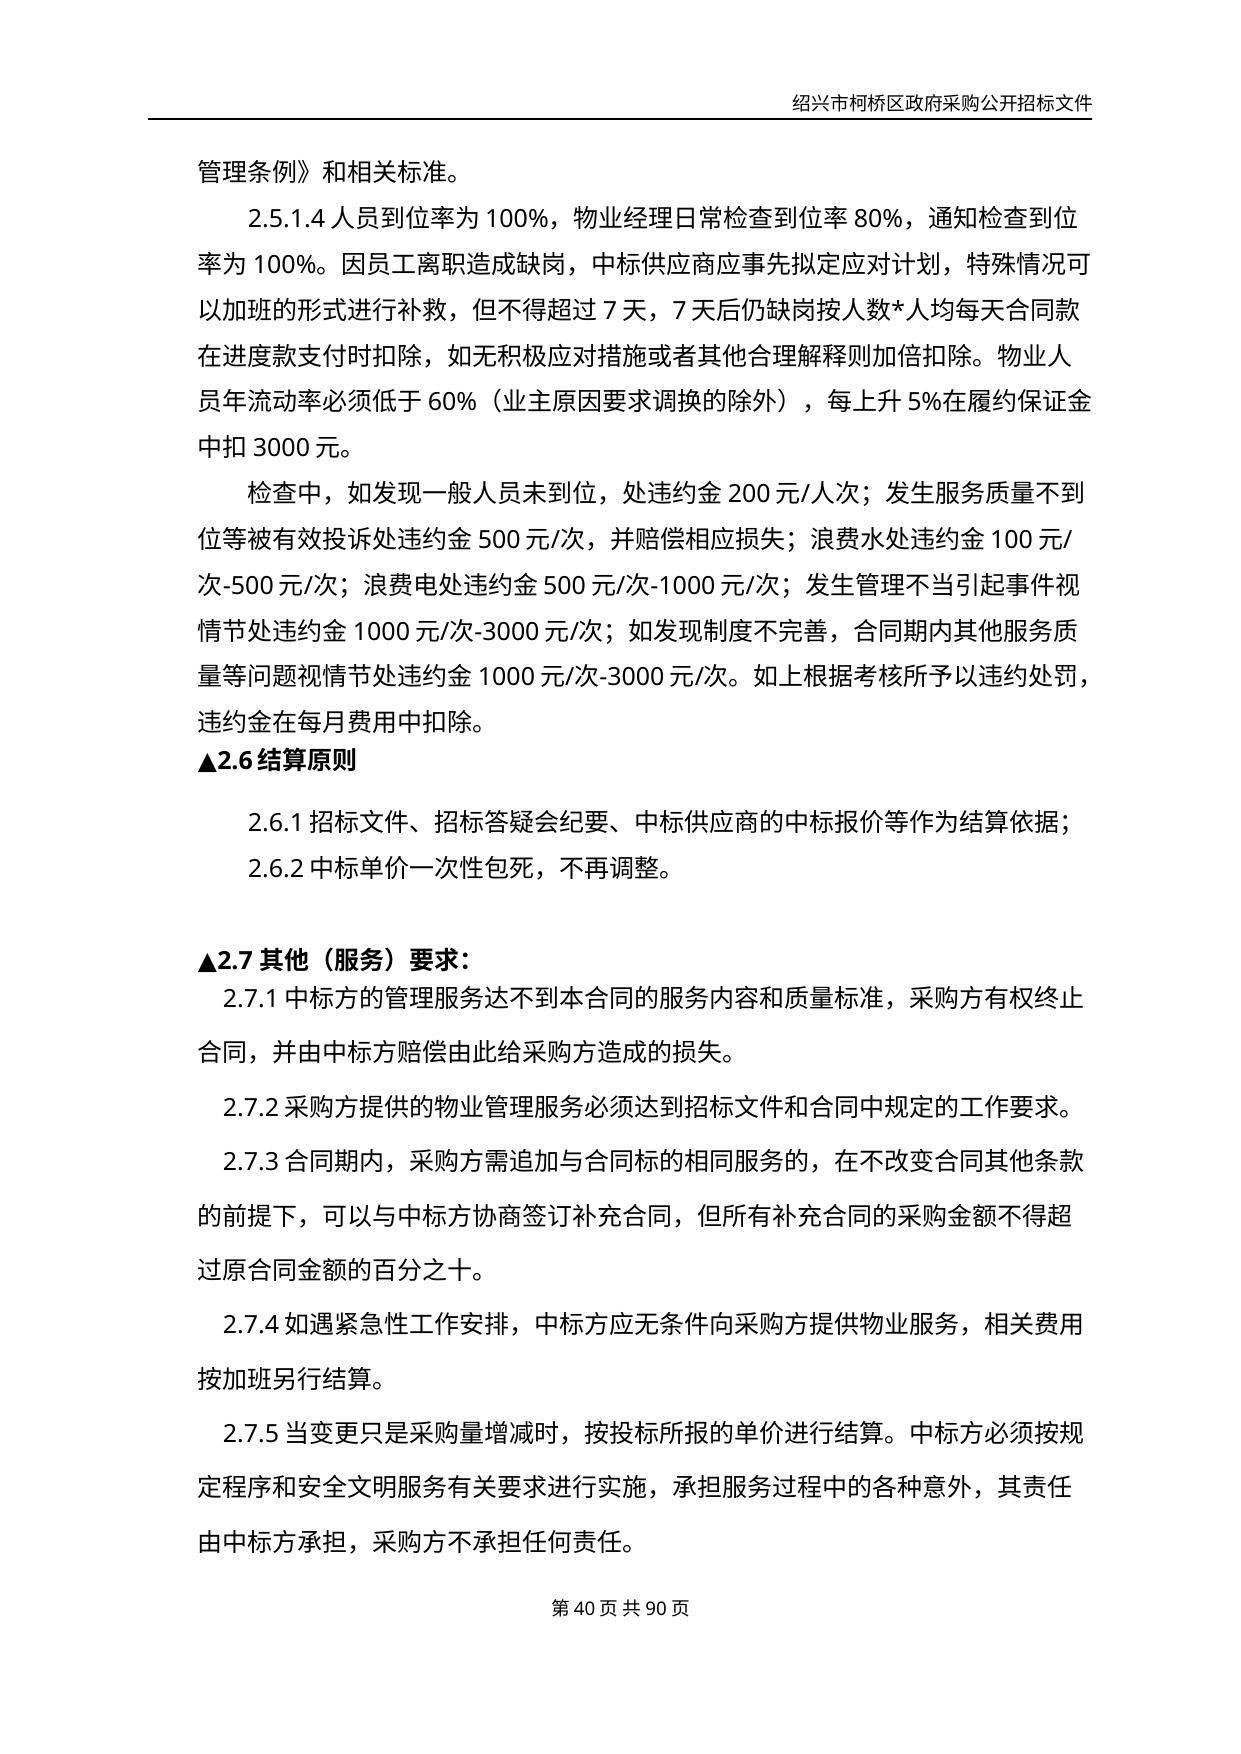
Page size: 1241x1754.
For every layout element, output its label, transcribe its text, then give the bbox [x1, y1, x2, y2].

text 2.7.4如遇紧急性工作安排，中标方应无条件向采购方提供物业服务，相关费用按加班另行结算。 [198, 1305, 1092, 1395]
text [198, 145, 1092, 191]
text 2.5.1.4人员到位率为100%，物业经理日常检查到位率80%，通知检查到位率为100%。因员工离职造成缺岗，中标供应商应事先拟定应对计划，特殊情况可以加班的形式进行补救，但不得超过7天，7天后仍缺岗按人数*人均每天合同款在进度款支付时扣除，如无积极应对措施或者其他合理解释则加倍扣除。物业人员年流动率必须低于60%（业主原因要求调换的除外），每上升5%在履约保证金中扣3000元。 [198, 191, 1092, 466]
text 2.6.2中标单价一次性包死，不再调整。 [198, 841, 1092, 887]
text ▲2.6结算原则 [198, 741, 1092, 777]
text 2.7.2采购方提供的物业管理服务必须达到招标文件和合同中规定的工作要求。 [198, 1087, 1092, 1123]
text 检查中，如发现一般人员未到位，处违约金200元/人次；发生服务质量不到位等被有效投诉处违约金500元/次，并赔偿相应损失；浪费水处违约金100元/次-500元/次；浪费电处违约金500元/次-1000元/次；发生管理不当引起事件视情节处违约金1000元/次-3000元/次；如发现制度不完善，合同期内其他服务质量等问题视情节处违约金1000元/次-3000元/次。如上根据考核所予以违约处罚，违约金在每月费用中扣除。 [198, 466, 1092, 741]
text 2.7.1中标方的管理服务达不到本合同的服务内容和质量标准，采购方有权终止合同，并由中标方赔偿由此给采购方造成的损失。 [198, 978, 1092, 1069]
text 2.6.1招标文件、招标答疑会纪要、中标供应商的中标报价等作为结算依据； [198, 795, 1092, 841]
text 2.7.3合同期内，采购方需追加与合同标的相同服务的，在不改变合同其他条款的前提下，可以与中标方协商签订补充合同，但所有补充合同的采购金额不得超过原合同金额的百分之十。 [198, 1142, 1092, 1287]
text ▲2.7 其他（服务）要求： [198, 933, 1092, 978]
text 2.7.5当变更只是采购量增减时，按投标所报的单价进行结算。中标方必须按规定程序和安全文明服务有关要求进行实施，承担服务过程中的各种意外，其责任由中标方承担，采购方不承担任何责任。 [198, 1413, 1092, 1558]
